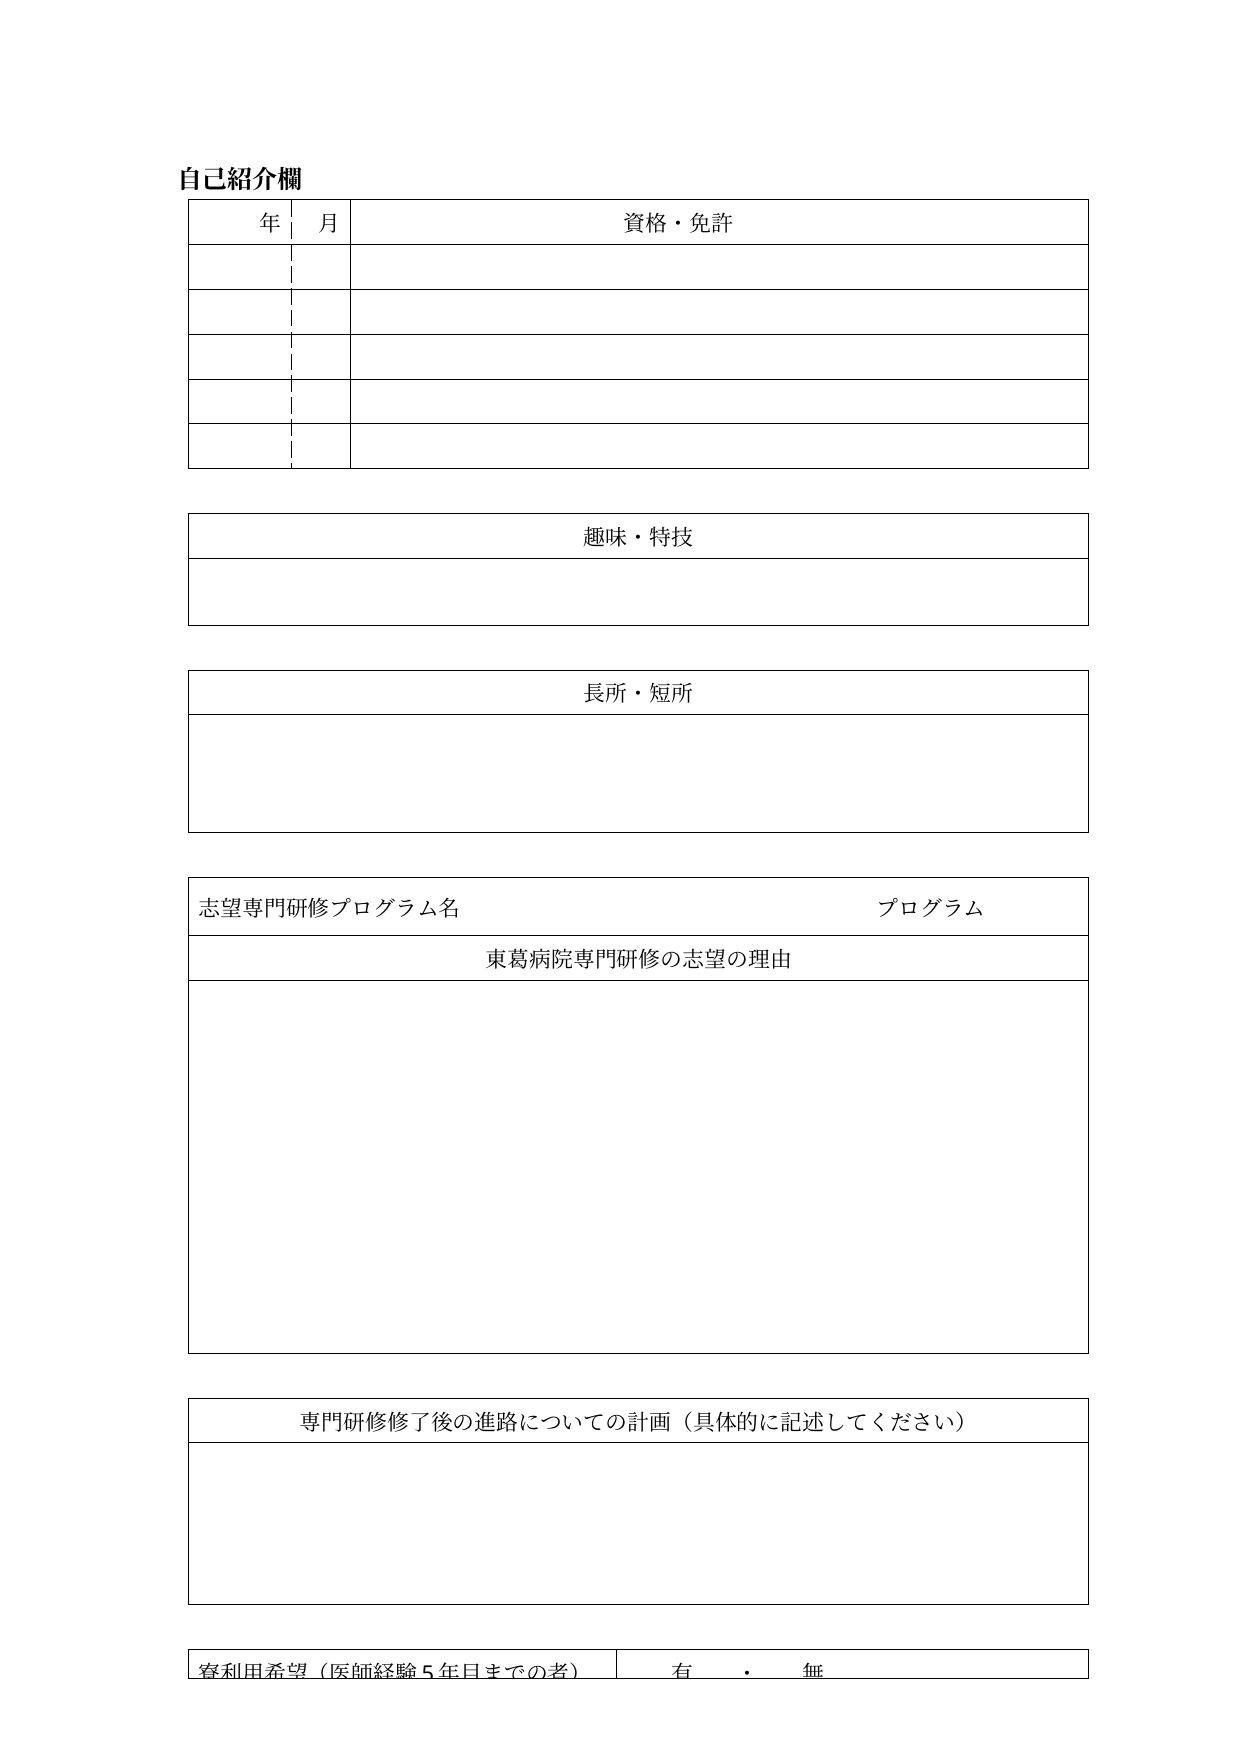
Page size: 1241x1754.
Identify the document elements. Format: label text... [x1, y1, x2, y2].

table_cell [189, 245, 291, 289]
table_cell [189, 1443, 1088, 1604]
table_cell [351, 380, 1088, 423]
table_header 寮利用希望（医師経験5年目までの者） [189, 1650, 616, 1678]
table_header 月 [291, 200, 350, 244]
table_header 資格・免許 [351, 200, 1088, 244]
table_cell [351, 424, 1088, 468]
table_cell [291, 424, 350, 468]
table_cell [189, 424, 291, 468]
table_cell [189, 715, 1088, 832]
table_header 年 [189, 200, 291, 244]
table_header 専門研修修了後の進路についての計画（具体的に記述してください） [189, 1399, 1088, 1442]
table_cell [189, 559, 1088, 625]
table_cell [189, 380, 291, 423]
table_cell [291, 290, 350, 334]
table_header 志望専門研修プログラム名 プログラム [189, 878, 1088, 935]
table_header 有 ・ 無 [617, 1650, 1088, 1678]
table_cell [351, 335, 1088, 378]
table_cell [291, 245, 350, 289]
table_cell [291, 380, 350, 423]
text 自己紹介欄 [177, 156, 1074, 199]
table_cell [291, 335, 350, 378]
table_header 長所・短所 [189, 671, 1088, 714]
table_cell [351, 290, 1088, 334]
table_cell [189, 981, 1088, 1353]
table_header 趣味・特技 [189, 514, 1088, 558]
table_cell [189, 335, 291, 378]
table_cell [189, 290, 291, 334]
table_cell 東葛病院専門研修の志望の理由 [189, 936, 1088, 980]
table_cell [351, 245, 1088, 289]
